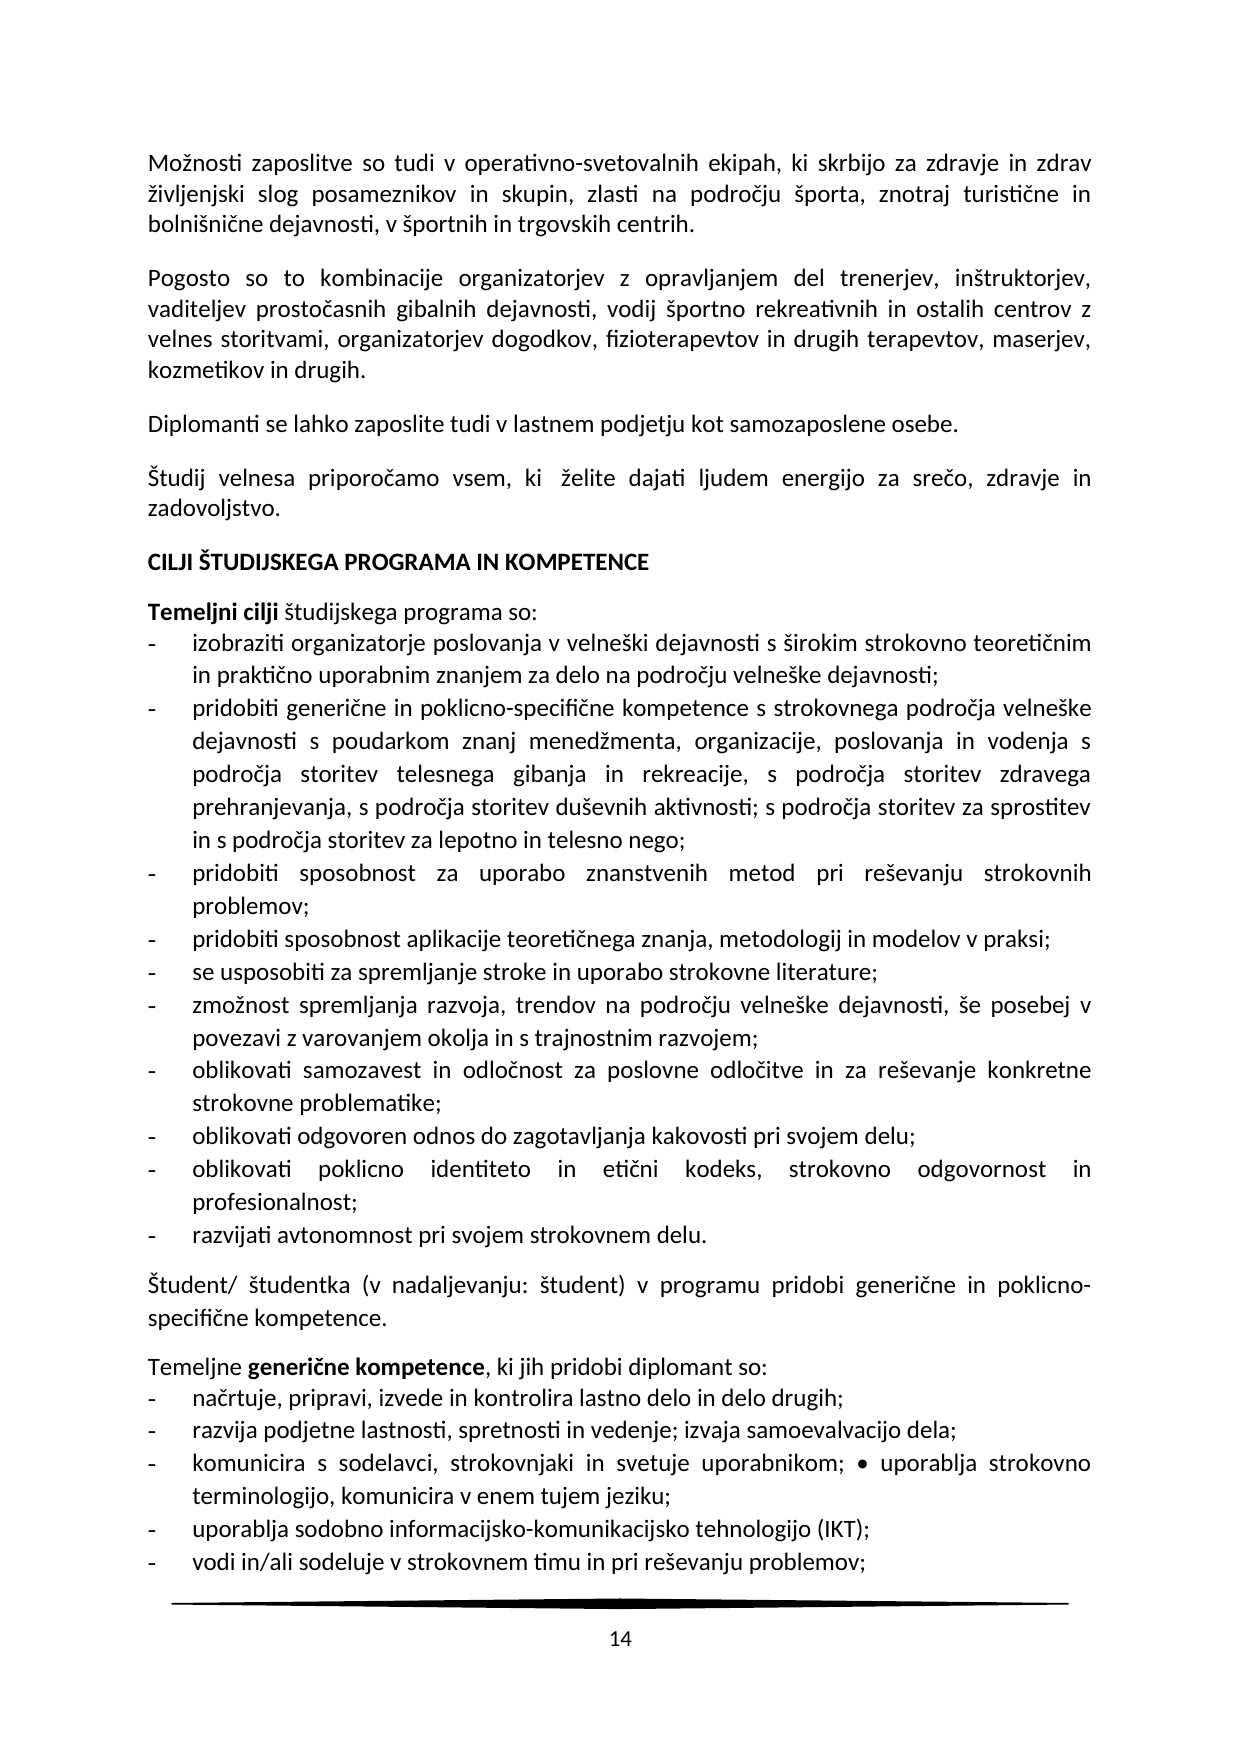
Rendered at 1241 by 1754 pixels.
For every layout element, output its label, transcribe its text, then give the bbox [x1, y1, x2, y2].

text Študent/ študentka (v nadaljevanju: študent) v programu pridobi generične in poklicno-specifične kompetence. [148, 1269, 1093, 1332]
list pridobiti sposobnost za uporabo znanstvenih metod pri reševanju strokovnih problemov; [148, 857, 1093, 921]
text CILJI ŠTUDIJSKEGA PROGRAMA IN KOMPETENCE [148, 547, 1093, 577]
list oblikovati samozavest in odločnost za poslovne odločitve in za reševanje konkretne strokovne problematike; [148, 1054, 1093, 1118]
text Študij velnesa priporočamo vsem, ki želite dajati ljudem energijo za srečo, zdravje in zadovoljstvo. [148, 462, 1093, 523]
list se usposobiti za spremljanje stroke in uporabo strokovne literature; [148, 956, 1093, 986]
text Temeljne generične kompetence, ki jih pridobi diplomant so: [148, 1351, 1093, 1382]
list izobraziti organizatorje poslovanja v velneški dejavnosti s širokim strokovno teoretičnim in praktično uporabnim znanjem za delo na področju velneške dejavnosti; [148, 627, 1093, 690]
list razvija podjetne lastnosti, spretnosti in vedenje; izvaja samoevalvacijo dela; [148, 1415, 1093, 1445]
text Pogosto so to kombinacije organizatorjev z opravljanjem del trenerjev, inštruktorjev, vaditeljev prostočasnih gibalnih dejavnosti, vodij športno rekreativnih in ostalih centrov z velnes storitvami, organizatorjev dogodkov, fizioterapevtov in drugih terapevtov, maserjev, kozmetikov in drugih. [148, 263, 1093, 385]
list vodi in/ali sodeluje v strokovnem timu in pri reševanju problemov; [148, 1546, 1093, 1577]
list komunicira s sodelavci, strokovnjaki in svetuje uporabnikom; • uporablja strokovno terminologijo, komunicira v enem tujem jeziku; [148, 1448, 1093, 1511]
list zmožnost spremljanja razvoja, trendov na področju velneške dejavnosti, še posebej v povezavi z varovanjem okolja in s trajnostnim razvojem; [148, 989, 1093, 1052]
list oblikovati odgovoren odnos do zagotavljanja kakovosti pri svojem delu; [148, 1120, 1093, 1151]
list razvijati avtonomnost pri svojem strokovnem delu. [148, 1219, 1093, 1250]
text Temeljni cilji študijskega programa so: [148, 596, 1093, 627]
text Možnosti zaposlitve so tudi v operativno-svetovalnih ekipah, ki skrbijo za zdravje in zdrav življenjski slog posameznikov in skupin, zlasti na področju športa, znotraj turistične in bolnišnične dejavnosti, v športnih in trgovskih centrih. [148, 148, 1093, 239]
list oblikovati poklicno identiteto in etični kodeks, strokovno odgovornost in profesionalnost; [148, 1153, 1093, 1217]
list pridobiti generične in poklicno-specifične kompetence s strokovnega področja velneške dejavnosti s poudarkom znanj menedžmenta, organizacije, poslovanja in vodenja s področja storitev telesnega gibanja in rekreacije, s področja storitev zdravega prehranjevanja, s področja storitev duševnih aktivnosti; s področja storitev za sprostitev in s področja storitev za lepotno in telesno nego; [148, 692, 1093, 855]
text Diplomanti se lahko zaposlite tudi v lastnem podjetju kot samozaposlene osebe. [148, 408, 1093, 439]
list pridobiti sposobnost aplikacije teoretičnega znanja, metodologij in modelov v praksi; [148, 923, 1093, 953]
list uporablja sodobno informacijsko-komunikacijsko tehnologijo (IKT); [148, 1513, 1093, 1544]
list načrtuje, pripravi, izvede in kontrolira lastno delo in delo drugih; [148, 1382, 1093, 1412]
